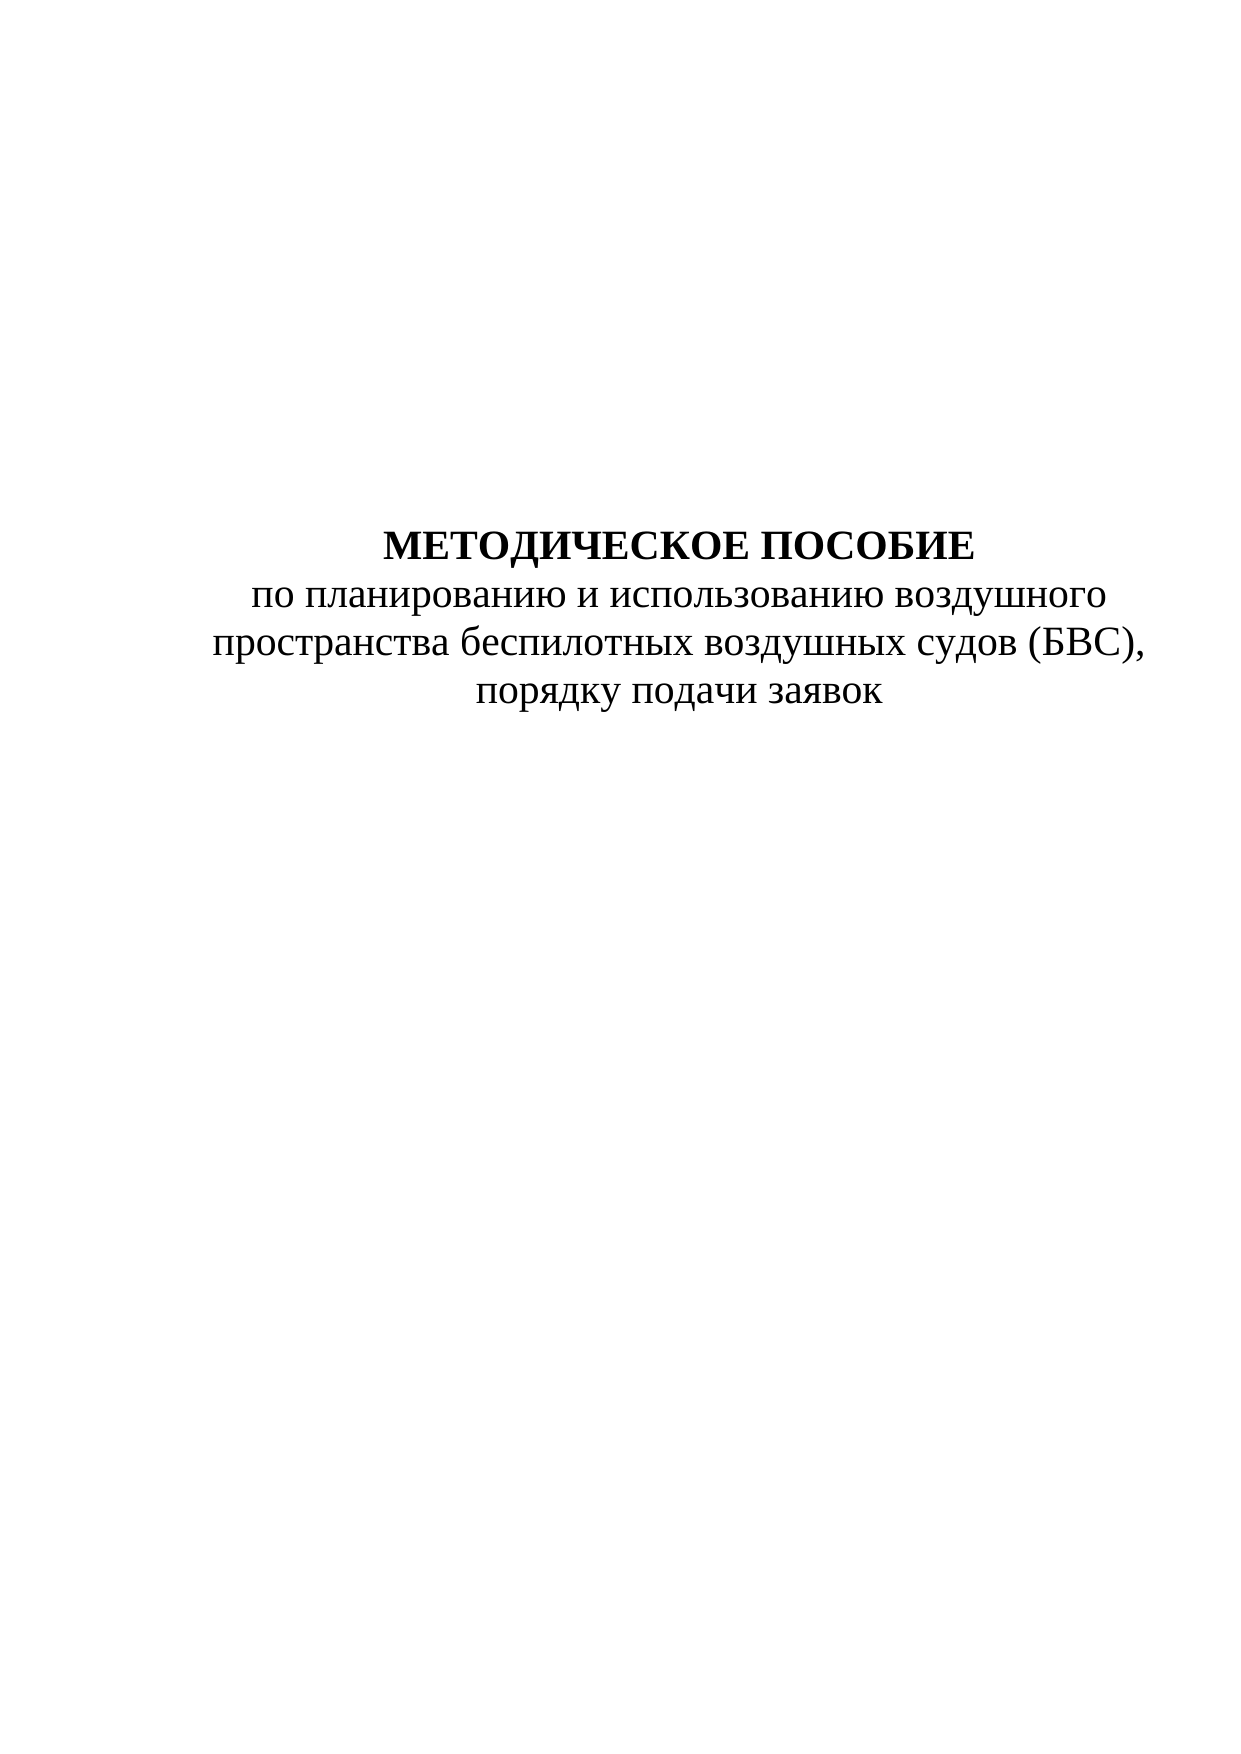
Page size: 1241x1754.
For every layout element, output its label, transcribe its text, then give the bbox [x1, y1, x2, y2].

text по планированию и использованию воздушного пространства беспилотных воздушных судов (БВС), порядку подачи заявок [177, 568, 1181, 712]
text МЕТОДИЧЕСКОЕ ПОСОБИЕ [177, 521, 1181, 568]
